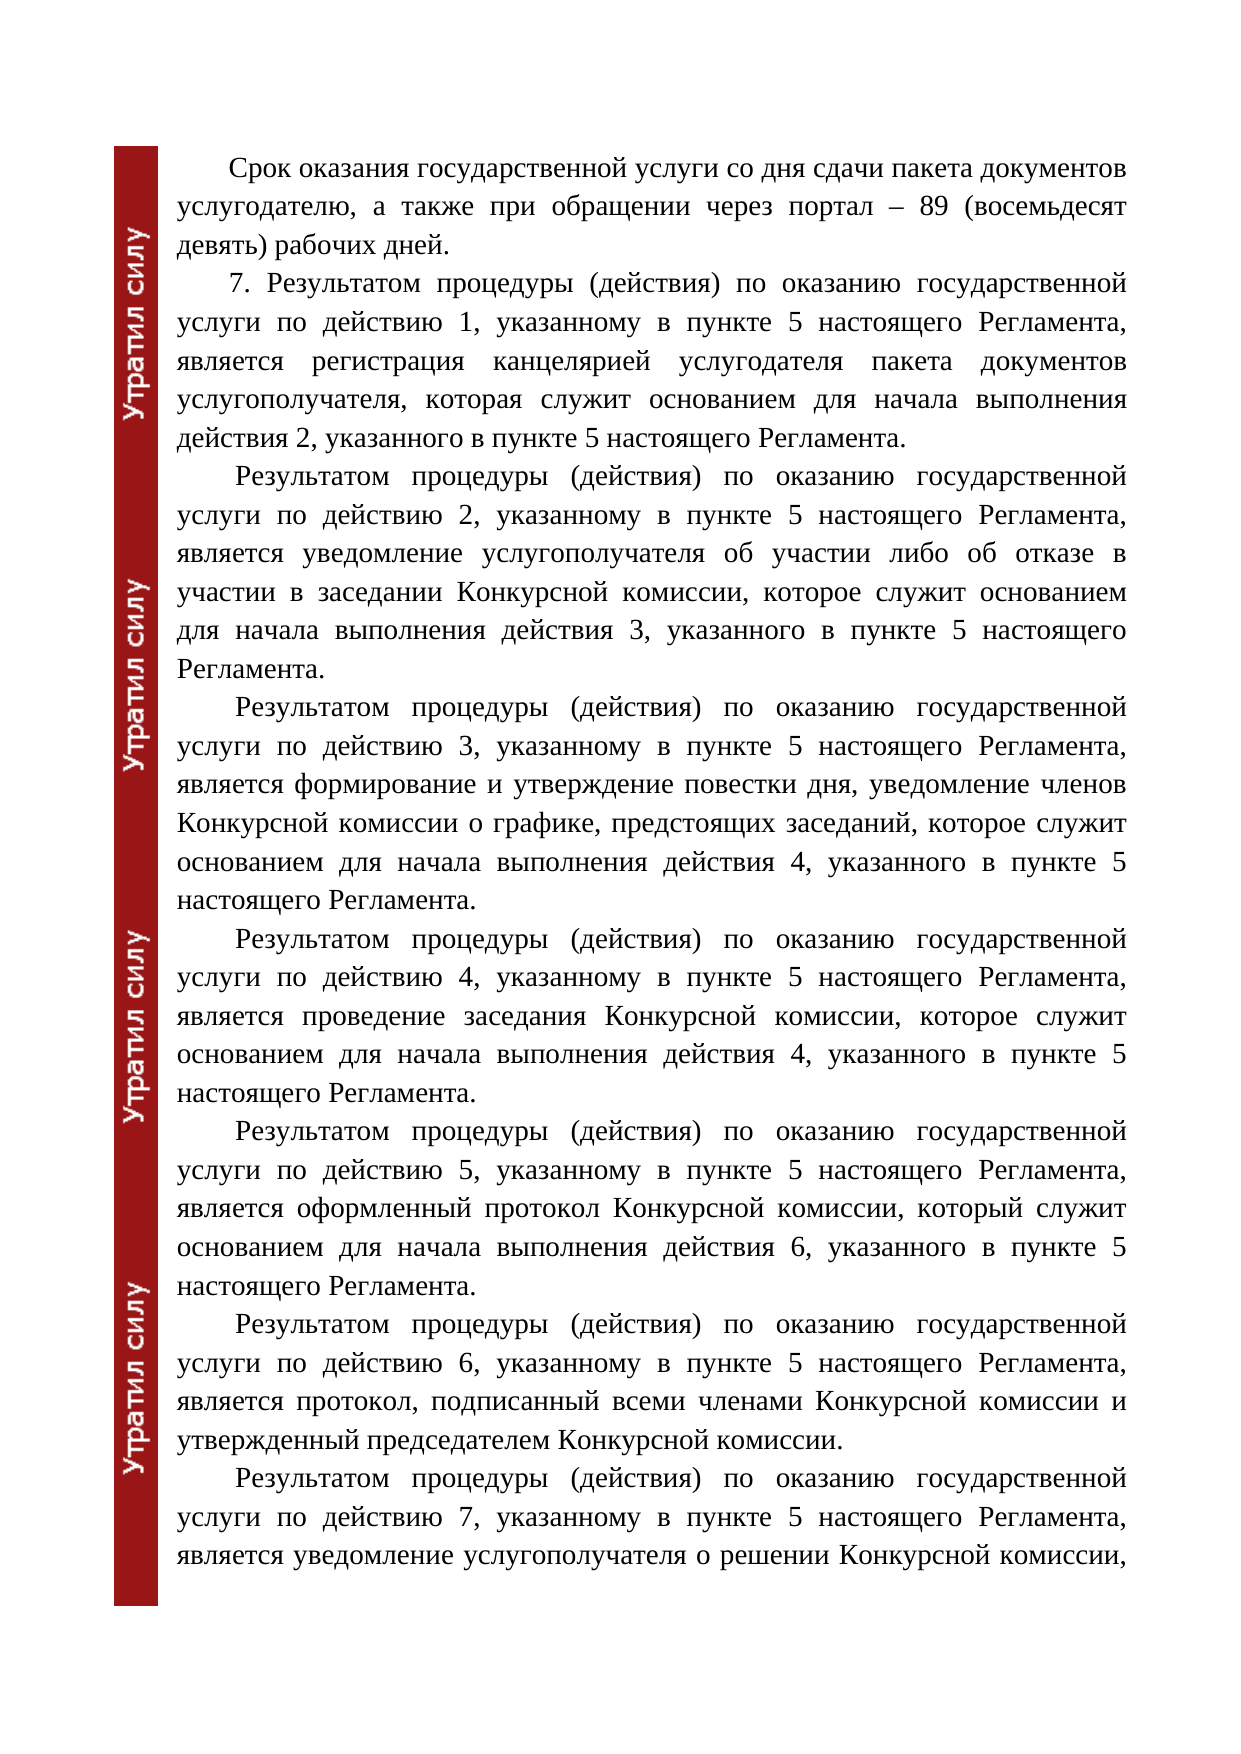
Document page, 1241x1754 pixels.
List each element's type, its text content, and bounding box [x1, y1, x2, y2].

text Результатом процедуры (действия) по оказанию государственной услуги по действию 5, указанному в пункте 5 настоящего Регламента, является оформленный протокол Конкурсной комиссии, который служит основанием для начала выполнения действия 6, указанного в пункте 5 настоящего Регламента. [112, 1113, 1128, 1301]
text Результатом процедуры (действия) по оказанию государственной услуги по действию 6, указанному в пункте 5 настоящего Регламента, является протокол, подписанный всеми членами Конкурсной комиссии и утвержденный председателем Конкурсной комиссии. [112, 1306, 1128, 1455]
text 7. Результатом процедуры (действия) по оказанию государственной услуги по действию 1, указанному в пункте 5 настоящего Регламента, является регистрация канцелярией услугодателя пакета документов услугополучателя, которая служит основанием для начала выполнения действия 2, указанного в пункте 5 настоящего Регламента. [112, 266, 1128, 453]
picture [114, 1455, 158, 1460]
picture [114, 684, 158, 689]
picture [114, 1301, 158, 1306]
picture [114, 1571, 158, 1606]
picture [114, 1108, 158, 1113]
picture [114, 261, 158, 266]
text Срок оказания государственной услуги со дня сдачи пакета документов услугодателю, а также при обращении через портал – 89 (восемьдесят девять) рабочих дней. [112, 150, 1128, 261]
text Результатом процедуры (действия) по оказанию государственной услуги по действию 4, указанному в пункте 5 настоящего Регламента, является проведение заседания Конкурсной комиссии, которое служит основанием для начала выполнения действия 4, указанного в пункте 5 настоящего Регламента. [112, 921, 1128, 1108]
text Результатом процедуры (действия) по оказанию государственной услуги по действию 3, указанному в пункте 5 настоящего Регламента, является формирование и утверждение повестки дня, уведомление членов Конкурсной комиссии о графике, предстоящих заседаний, которое служит основанием для начала выполнения действия 4, указанного в пункте 5 настоящего Регламента. [112, 689, 1128, 916]
picture [114, 146, 158, 150]
picture [114, 916, 158, 921]
picture [114, 453, 158, 458]
text Результатом процедуры (действия) по оказанию государственной услуги по действию 2, указанному в пункте 5 настоящего Регламента, является уведомление услугополучателя об участии либо об отказе в участии в заседании Конкурсной комиссии, которое служит основанием для начала выполнения действия 3, указанного в пункте 5 настоящего Регламента. [112, 458, 1128, 684]
